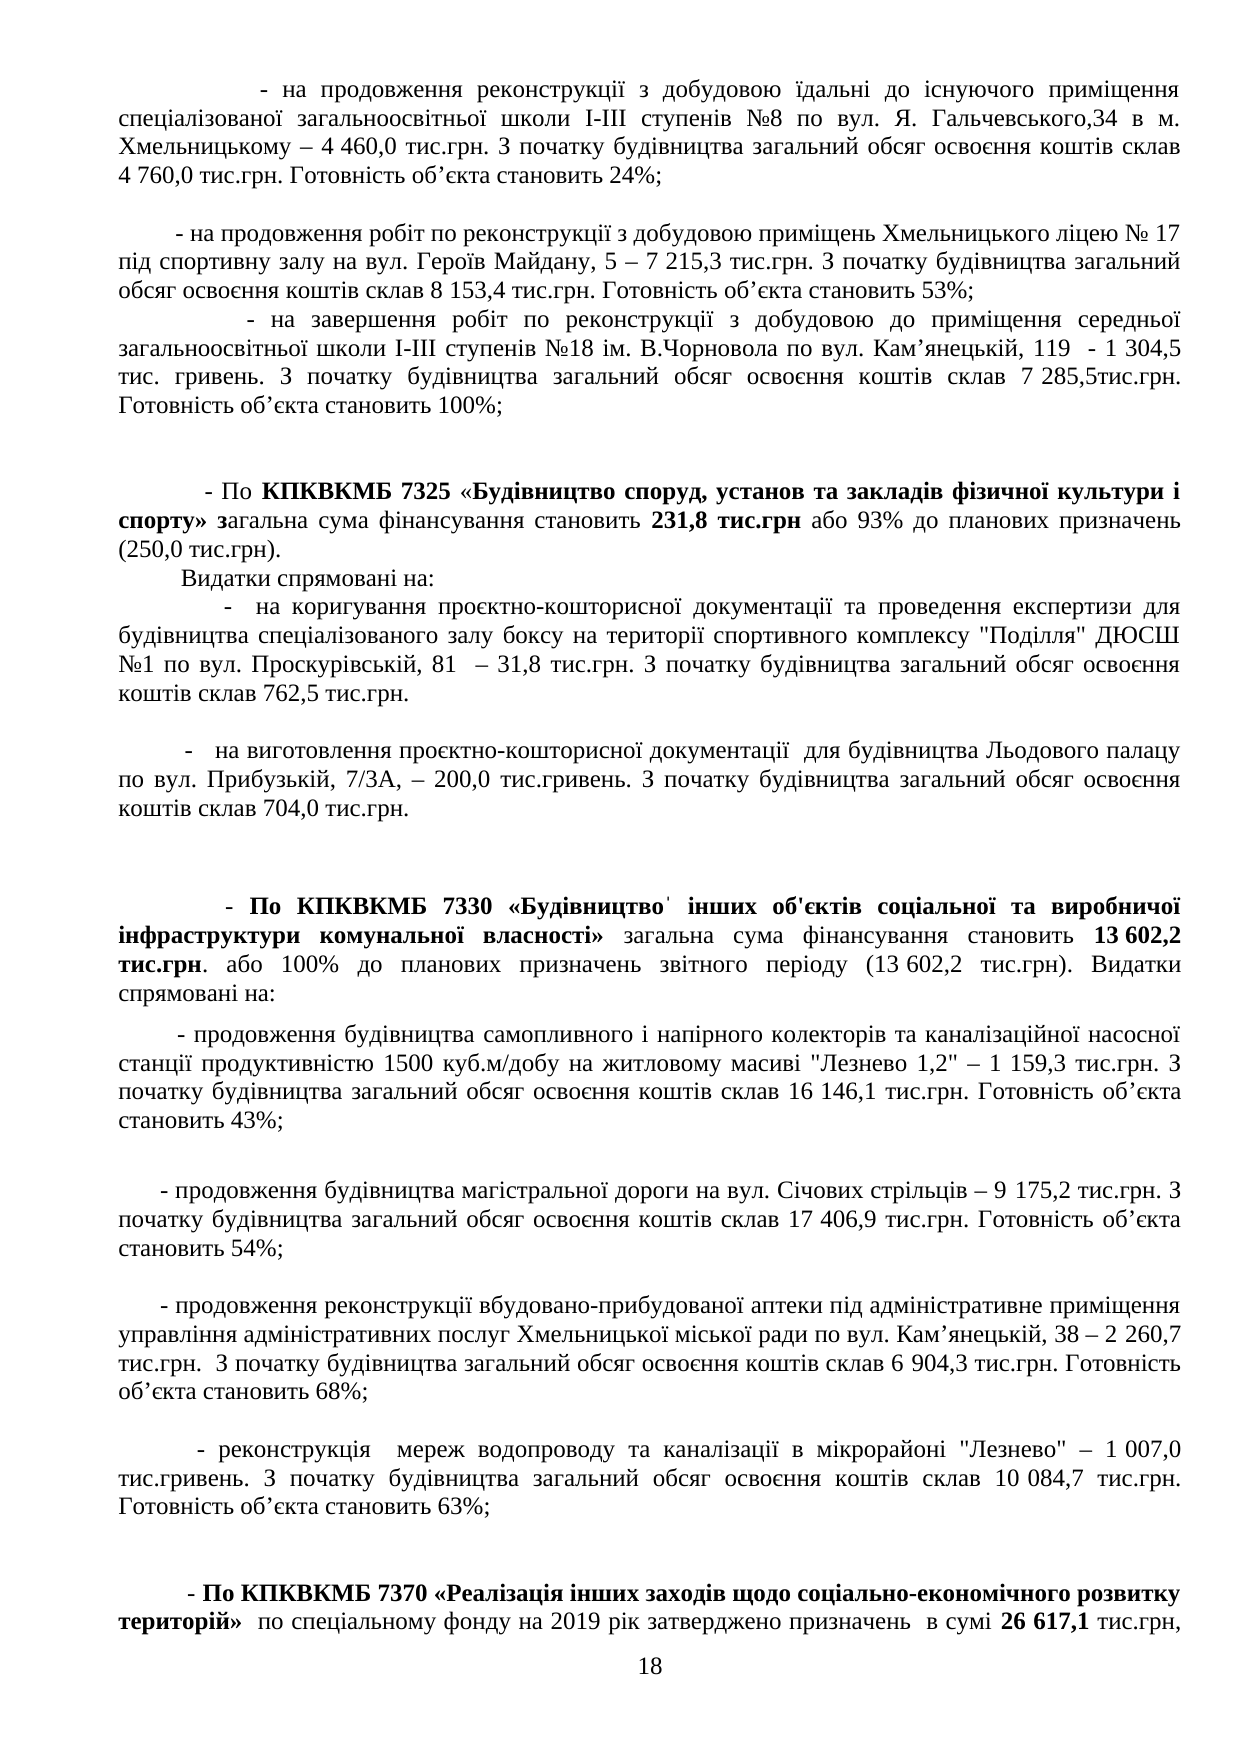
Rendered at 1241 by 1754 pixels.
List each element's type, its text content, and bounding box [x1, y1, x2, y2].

text - на коригування проєктно-кошторисної документації та проведення експертизи для будівництва спеціалізованого залу боксу на території спортивного комплексу "Поділля" ДЮСШ №1 по вул. Проскурівській, 81 – 31,8 тис.грн. З початку будівництва загальний обсяг освоєння коштів склав 762,5 тис.грн. [118, 591, 1181, 706]
text - продовження реконструкції вбудовано-прибудованої аптеки під адміністративне приміщення управління адміністративних послуг Хмельницької міської ради по вул. Кам’янецькій, 38 – 2 260,7 тис.грн. З початку будівництва загальний обсяг освоєння коштів склав 6 904,3 тис.грн. Готовність об’єкта становить 68%; [118, 1290, 1181, 1405]
text Видатки спрямовані на: [118, 563, 1181, 591]
text - реконструкція мереж водопроводу та каналізації в мікрорайоні "Лезнево" – 1 007,0 тис.гривень. З початку будівництва загальний обсяг освоєння коштів склав 10 084,7 тис.грн. Готовність об’єкта становить 63%; [118, 1434, 1181, 1520]
text - По КПКВКМБ 7325 «Будівництво споруд, установ та закладів фізичної культури і спорту» загальна сума фінансування становить 231,8 тис.грн або 93% до планових призначень (250,0 тис.грн). [118, 476, 1181, 563]
text - на завершення робіт по реконструкції з добудовою до приміщення середньої загальноосвітньої школи І-ІІІ ступенів №18 ім. В.Чорновола по вул. Кам’янецькій, 119 - 1 304,5 тис. гривень. З початку будівництва загальний обсяг освоєння коштів склав 7 285,5тис.грн. Готовність об’єкта становить 100%; [118, 304, 1181, 419]
text - По КПКВКМБ 7330 «Будівництвоˈ інших об'єктів соціальної та виробничої інфраструктури комунальної власності» загальна сума фінансування становить 13 602,2 тис.грн. або 100% до планових призначень звітного періоду (13 602,2 тис.грн). Видатки спрямовані на: [118, 891, 1181, 1006]
text - на продовження реконструкції з добудовою їдальні до існуючого приміщення спеціалізованої загальноосвітньої школи І-ІІІ ступенів №8 по вул. Я. Гальчевського,34 в м. Хмельницькому – 4 460,0 тис.грн. З початку будівництва загальний обсяг освоєння коштів склав 4 760,0 тис.грн. Готовність об’єкта становить 24%; [118, 74, 1181, 189]
text - на продовження робіт по реконструкції з добудовою приміщень Хмельницького ліцею № 17 під спортивну залу на вул. Героїв Майдану, 5 – 7 215,3 тис.грн. З початку будівництва загальний обсяг освоєння коштів склав 8 153,4 тис.грн. Готовність об’єкта становить 53%; [118, 218, 1181, 304]
text - продовження будівництва магістральної дороги на вул. Січових стрільців – 9 175,2 тис.грн. З початку будівництва загальний обсяг освоєння коштів склав 17 406,9 тис.грн. Готовність об’єкта становить 54%; [118, 1175, 1181, 1261]
text - на виготовлення проєктно-кошторисної документації для будівництва Льодового палацу по вул. Прибузькій, 7/3А, – 200,0 тис.гривень. З початку будівництва загальний обсяг освоєння коштів склав 704,0 тис.грн. [118, 735, 1181, 821]
text - продовження будівництва самопливного і напірного колекторів та каналізаційної насосної станції продуктивністю 1500 куб.м/добу на житловому масиві "Лезнево 1,2" – 1 159,3 тис.грн. З початку будівництва загальний обсяг освоєння коштів склав 16 146,1 тис.грн. Готовність об’єкта становить 43%; [118, 1019, 1181, 1134]
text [118, 1578, 1181, 1635]
